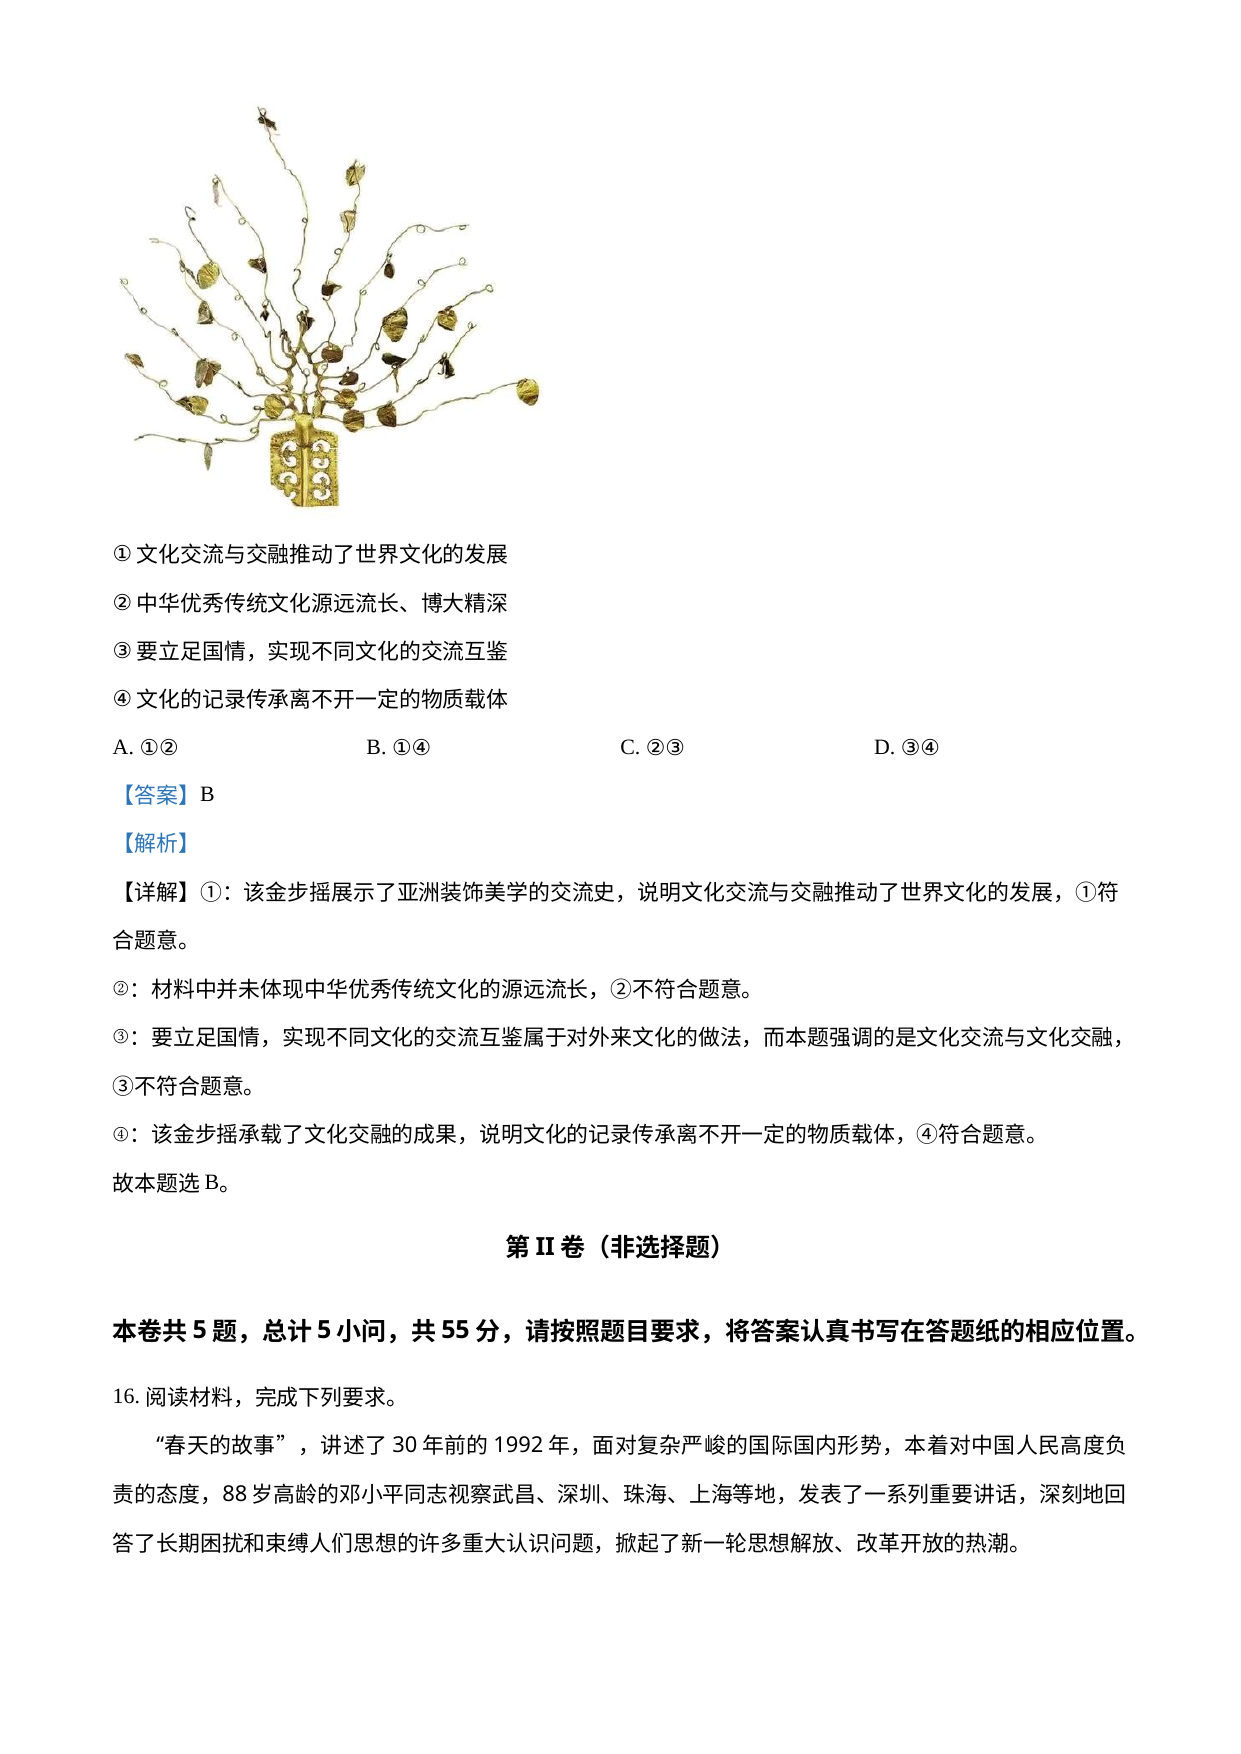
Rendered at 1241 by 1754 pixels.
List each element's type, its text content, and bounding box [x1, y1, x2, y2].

text ④：该金步摇承载了文化交融的成果，说明文化的记录传承离不开一定的物质载体，④符合题意。 [112, 1117, 1128, 1149]
text ①文化交流与交融推动了世界文化的发展 [112, 537, 1128, 569]
text 【解析】 [112, 826, 1128, 858]
text ③：要立足国情，实现不同文化的交流互鉴属于对外来文化的做法，而本题强调的是文化交流与文化交融，③不符合题意。 [112, 1020, 1128, 1101]
picture [112, 101, 560, 521]
text 本卷共5题，总计5小问，共55分，请按照题目要求，将答案认真书写在答题纸的相应位置。 [112, 1297, 1128, 1362]
text ②：材料中并未体现中华优秀传统文化的源远流长，②不符合题意。 [112, 971, 1128, 1004]
text 16. 阅读材料，完成下列要求。 [112, 1380, 1128, 1412]
text “春天的故事”，讲述了30年前的1992年，面对复杂严峻的国际国内形势，本着对中国人民高度负责的态度，88岁高龄的邓小平同志视察武昌、深圳、珠海、上海等地，发表了一系列重要讲话，深刻地回答了长期困扰和束缚人们思想的许多重大认识问题，掀起了新一轮思想解放、改革开放的热潮。 [112, 1428, 1128, 1558]
text 【详解】①：该金步摇展示了亚洲装饰美学的交流史，说明文化交流与交融推动了世界文化的发展，①符合题意。 [112, 874, 1128, 956]
text ④文化的记录传承离不开一定的物质载体 [112, 682, 1128, 714]
text 【答案】B [112, 778, 1128, 810]
text 第II卷（非选择题） [112, 1213, 1128, 1278]
text ③要立足国情，实现不同文化的交流互鉴 [112, 634, 1128, 666]
text A. ①② B. ①④ C. ②③ D. ③④ [112, 730, 1128, 763]
text ②中华优秀传统文化源远流长、博大精深 [112, 585, 1128, 618]
text 故本题选B。 [112, 1165, 1128, 1198]
